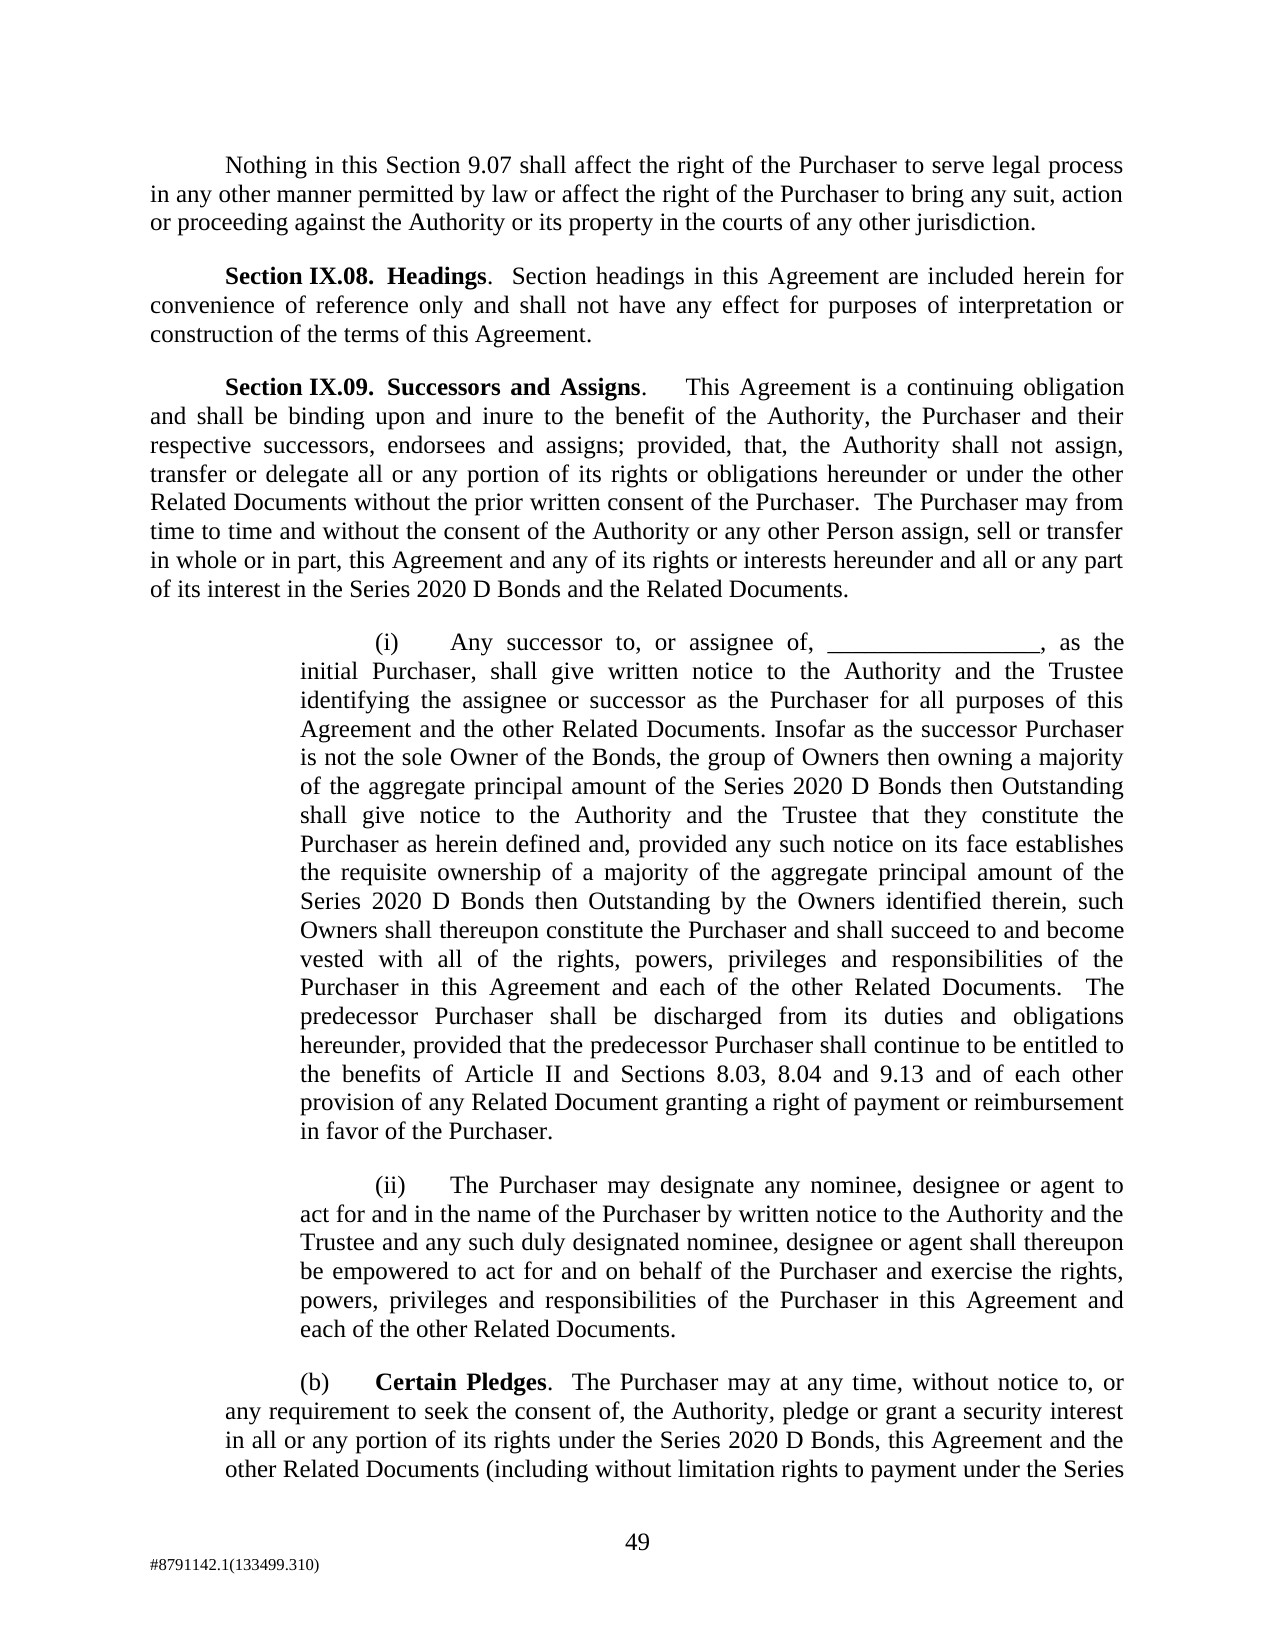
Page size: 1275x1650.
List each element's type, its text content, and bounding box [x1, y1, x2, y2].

text Any successor to, or assignee of, _________________, as the initial Purchaser, shall give written notice to the Authority and the Trustee identifying the assignee or successor as the Purchaser for all purposes of this Agreement and the other Related Documents. Insofar as the successor Purchaser is not the sole Owner of the Bonds, the group of Owners then owning a majority of the aggregate principal amount of the Series 2020 D Bonds then Outstanding shall give notice to the Authority and the Trustee that they constitute the Purchaser as herein defined and, provided any such notice on its face establishes the requisite ownership of a majority of the aggregate principal amount of the Series 2020 D Bonds then Outstanding by the Owners identified therein, such Owners shall thereupon constitute the Purchaser and shall succeed to and become vested with all of the rights, powers, privileges and responsibilities of the Purchaser in this Agreement and each of the other Related Documents. The predecessor Purchaser shall be discharged from its duties and obligations hereunder, provided that the predecessor Purchaser shall continue to be entitled to the benefits of Article II and Sections 8.03, 8.04 and 9.13 and of each other provision of any Related Document granting a right of payment or reimbursement in favor of the Purchaser. [300, 627, 1125, 1145]
text The Purchaser may designate any nominee, designee or agent to act for and in the name of the Purchaser by written notice to the Authority and the Trustee and any such duly designated nominee, designee or agent shall thereupon be empowered to act for and on behalf of the Purchaser and exercise the rights, powers, privileges and responsibilities of the Purchaser in this Agreement and each of the other Related Documents. [300, 1170, 1125, 1342]
text Nothing in this Section 9.07 shall affect the right of the Purchaser to serve legal process in any other manner permitted by law or affect the right of the Purchaser to bring any suit, action or proceeding against the Authority or its property in the courts of any other jurisdiction. [150, 150, 1125, 236]
text Successors and Assigns. This Agreement is a continuing obligation and shall be binding upon and inure to the benefit of the Authority, the Purchaser and their respective successors, endorsees and assigns; provided, that, the Authority shall not assign, transfer or delegate all or any portion of its rights or obligations hereunder or under the other Related Documents without the prior written consent of the Purchaser. The Purchaser may from time to time and without the consent of the Authority or any other Person assign, sell or transfer in whole or in part, this Agreement and any of its rights or interests hereunder and all or any part of its interest in the Series 2020 D Bonds and the Related Documents. [150, 372, 1125, 602]
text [225, 1367, 1125, 1482]
text Headings. Section headings in this Agreement are included herein for convenience of reference only and shall not have any effect for purposes of interpretation or construction of the terms of this Agreement. [150, 261, 1125, 347]
